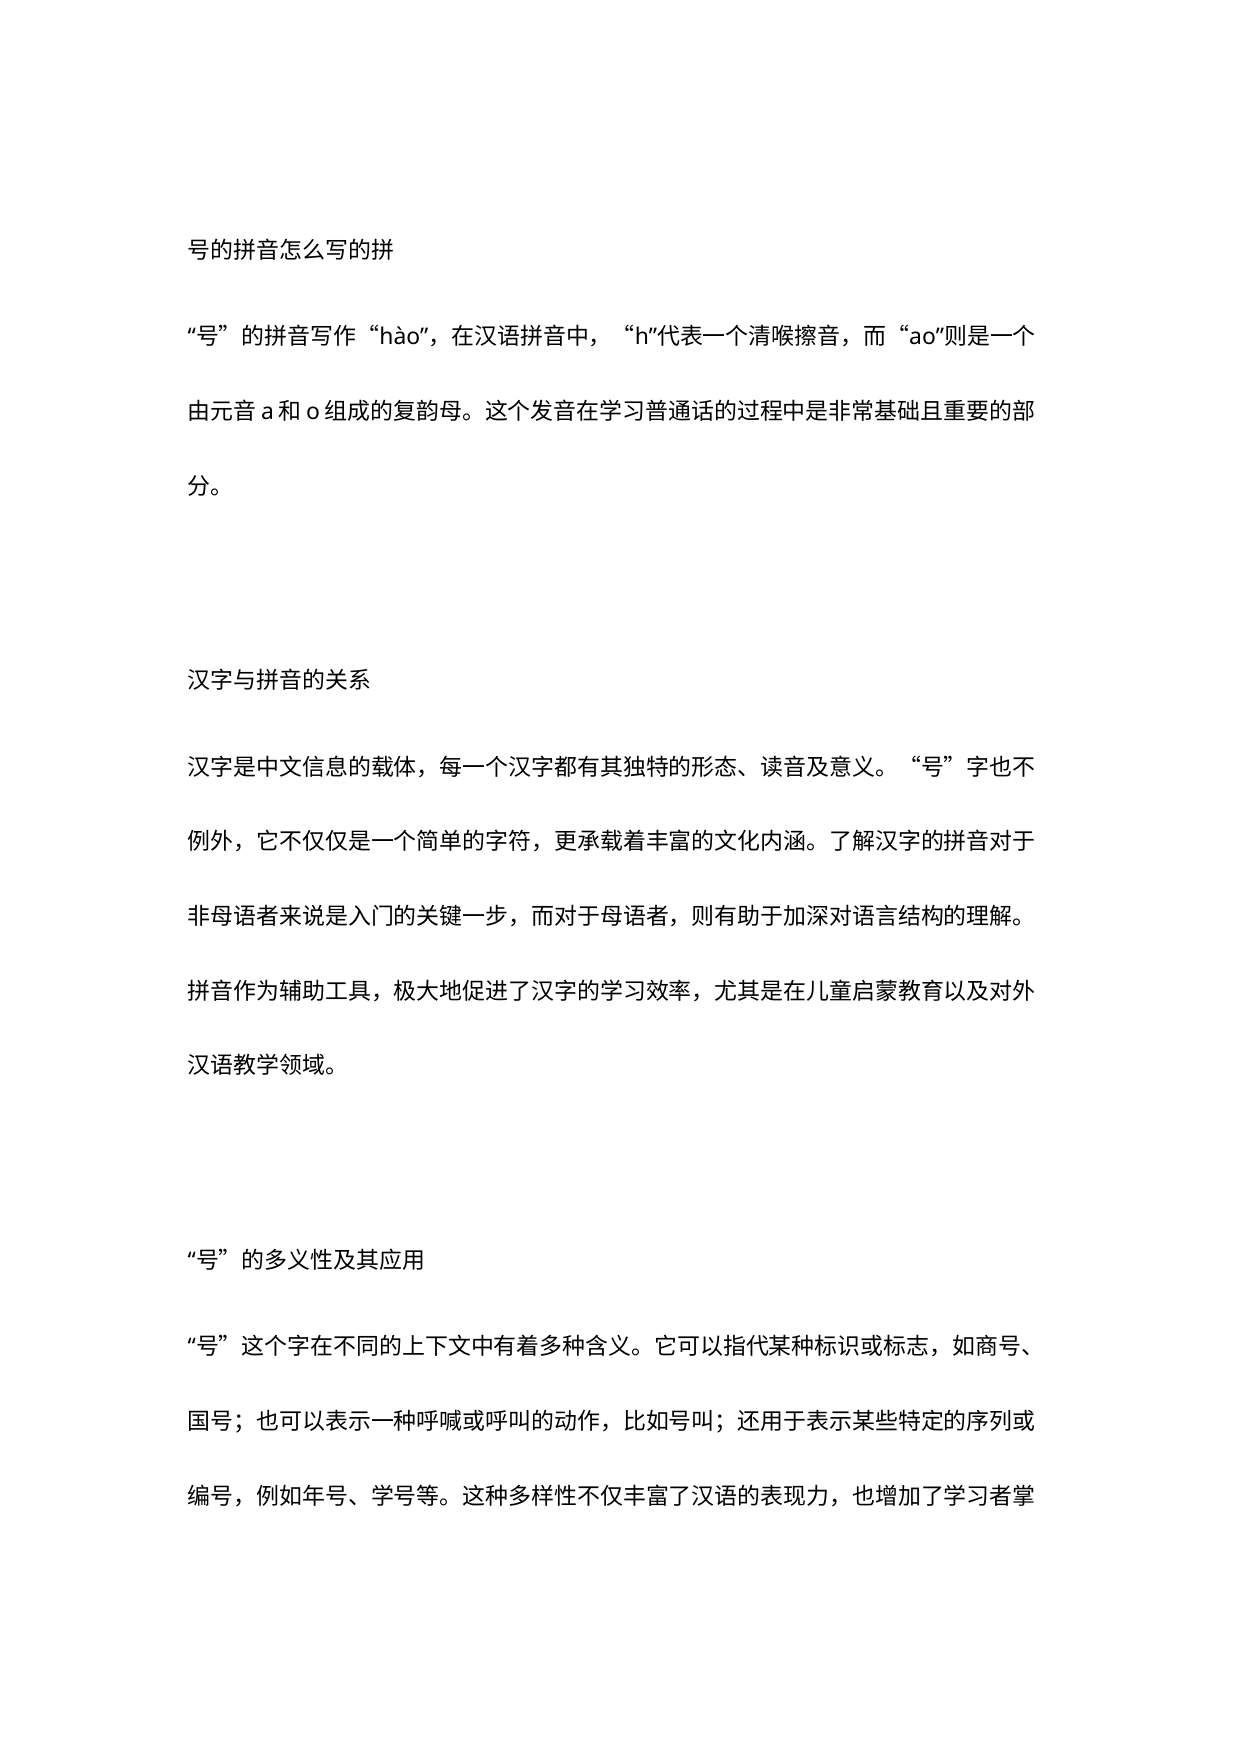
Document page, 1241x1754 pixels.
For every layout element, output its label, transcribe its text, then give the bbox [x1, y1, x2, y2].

text 号的拼音怎么写的拼 [187, 216, 1053, 281]
text 汉字是中文信息的载体，每一个汉字都有其独特的形态、读音及意义。“号”字也不例外，它不仅仅是一个简单的字符，更承载着丰富的文化内涵。了解汉字的拼音对于非母语者来说是入门的关键一步，而对于母语者，则有助于加深对语言结构的理解。拼音作为辅助工具，极大地促进了汉字的学习效率，尤其是在儿童启蒙教育以及对外汉语教学领域。 [187, 733, 1053, 1096]
text “号”的多义性及其应用 [187, 1226, 1053, 1291]
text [187, 1312, 1053, 1527]
text 汉字与拼音的关系 [187, 646, 1053, 711]
text “号”的拼音写作“hào”，在汉语拼音中，“h”代表一个清喉擦音，而“ao”则是一个由元音a和o组成的复韵母。这个发音在学习普通话的过程中是非常基础且重要的部分。 [187, 302, 1053, 517]
